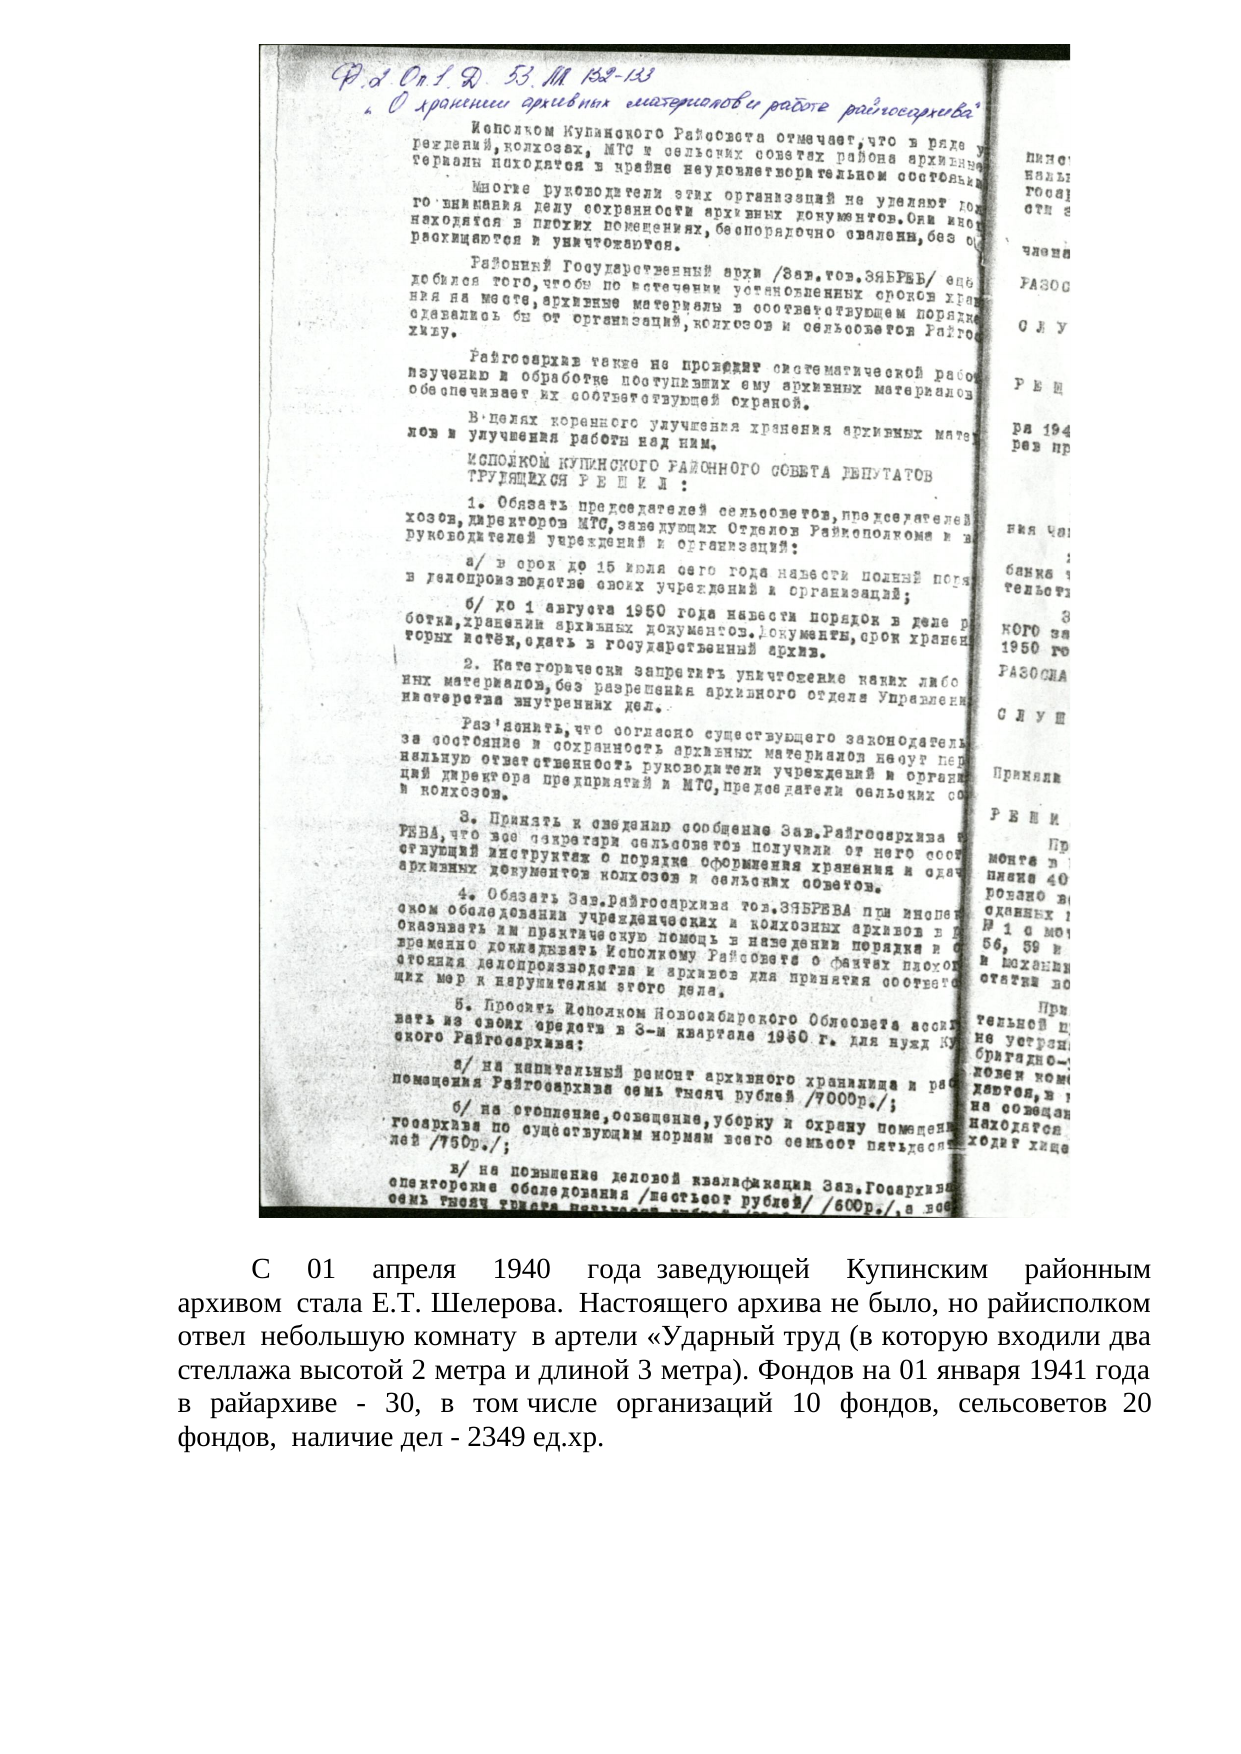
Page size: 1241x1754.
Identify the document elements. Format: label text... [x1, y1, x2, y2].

text С 01 апреля 1940 года заведующей Купинским районным архивом стала Е.Т. Шелерова. Настоящего архива не было, но райисполком отвел небольшую комнату в артели «Ударный труд (в которую входили два стеллажа высотой и длиной 3 метра). Фондов на 01 января 1941 года в райархиве - 30, в том числе организаций 10 фондов, сельсоветов 20 фондов, наличие дел - 2349 ед.хр. [177, 1251, 1152, 1452]
picture [258, 44, 1071, 1218]
